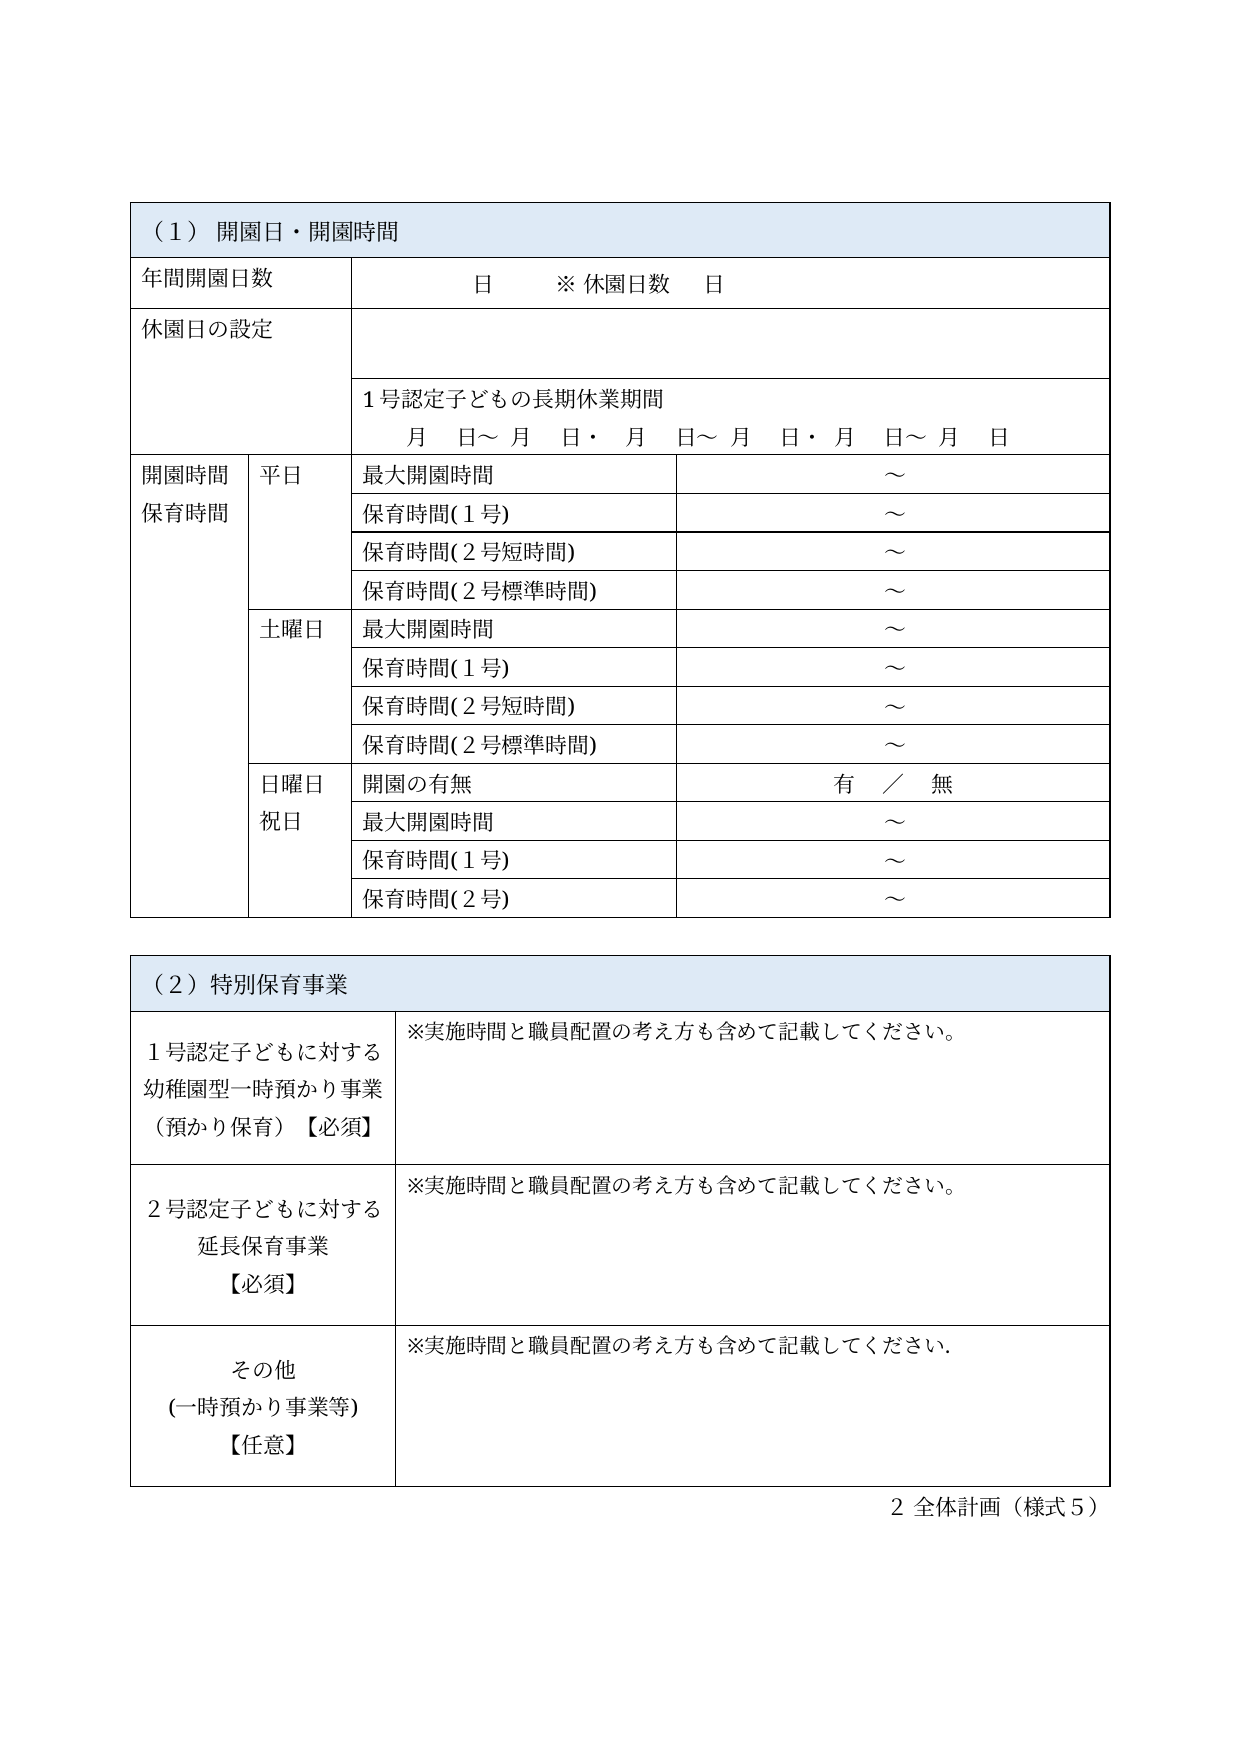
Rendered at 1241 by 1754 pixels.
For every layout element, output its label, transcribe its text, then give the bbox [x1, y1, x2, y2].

table_cell 最大開園時間 [352, 455, 676, 493]
table_cell ～ [677, 841, 1109, 878]
table_cell ～ [677, 687, 1109, 724]
table_cell ～ [677, 533, 1109, 570]
table_cell 有 ／ 無 [677, 764, 1109, 801]
table_cell 最大開園時間 [352, 802, 676, 840]
table_cell 保育時間(２号短時間) [352, 687, 676, 724]
table_cell ※実施時間と職員配置の考え方も含めて記載してください。 [396, 1012, 1109, 1164]
table_header （２）特別保育事業 [131, 956, 1109, 1011]
table_cell 1号認定子どもの長期休業期間 月 日～ 月 日・ 月 日～ 月 日・ 月 日～ 月 日 [352, 379, 1109, 454]
table_cell 保育時間(１号) [352, 841, 676, 878]
table_cell 保育時間(２号短時間) [352, 533, 676, 570]
table_cell 最大開園時間 [352, 610, 676, 647]
table_cell 保育時間(２号標準時間) [352, 571, 676, 608]
table_cell 休園日の設定 [131, 309, 351, 454]
table_cell ～ [677, 571, 1109, 608]
table_cell 開園の有無 [352, 764, 676, 801]
table_cell その他 (一時預かり事業等) 【任意】 [131, 1326, 395, 1486]
table_cell 年間開園日数 [131, 258, 351, 308]
table_cell ～ [677, 610, 1109, 647]
table_cell 保育時間(２号) [352, 879, 676, 917]
table_cell １号認定子どもに対する幼稚園型一時預かり事業（預かり保育）【必須】 [131, 1012, 395, 1164]
table_cell 土曜日 [249, 610, 351, 763]
table_cell ～ [677, 455, 1109, 493]
table_cell 保育時間(１号) [352, 648, 676, 686]
table_cell ※実施時間と職員配置の考え方も含めて記載してください. [396, 1326, 1109, 1486]
table_cell 日 ※ 休園日数 日 [352, 258, 1109, 308]
table_cell ～ [677, 802, 1109, 840]
table_cell 保育時間(１号) [352, 494, 676, 531]
table_cell 平日 [249, 455, 351, 608]
table_cell ～ [677, 879, 1109, 917]
text ２ 全体計画（様式５） [130, 1487, 1110, 1525]
table_cell ２号認定子どもに対する延長保育事業 【必須】 [131, 1165, 395, 1325]
table_cell 保育時間(２号標準時間) [352, 725, 676, 763]
table_cell 開園時間 保育時間 [131, 455, 248, 917]
table_header （１） 開園日・開園時間 [131, 203, 1109, 257]
table_cell ～ [677, 725, 1109, 763]
table_cell 日曜日 祝日 [249, 764, 351, 917]
table_cell ～ [677, 648, 1109, 686]
table_cell ～ [677, 494, 1109, 531]
table_cell [352, 309, 1109, 378]
table_cell ※実施時間と職員配置の考え方も含めて記載してください。 [396, 1165, 1109, 1325]
